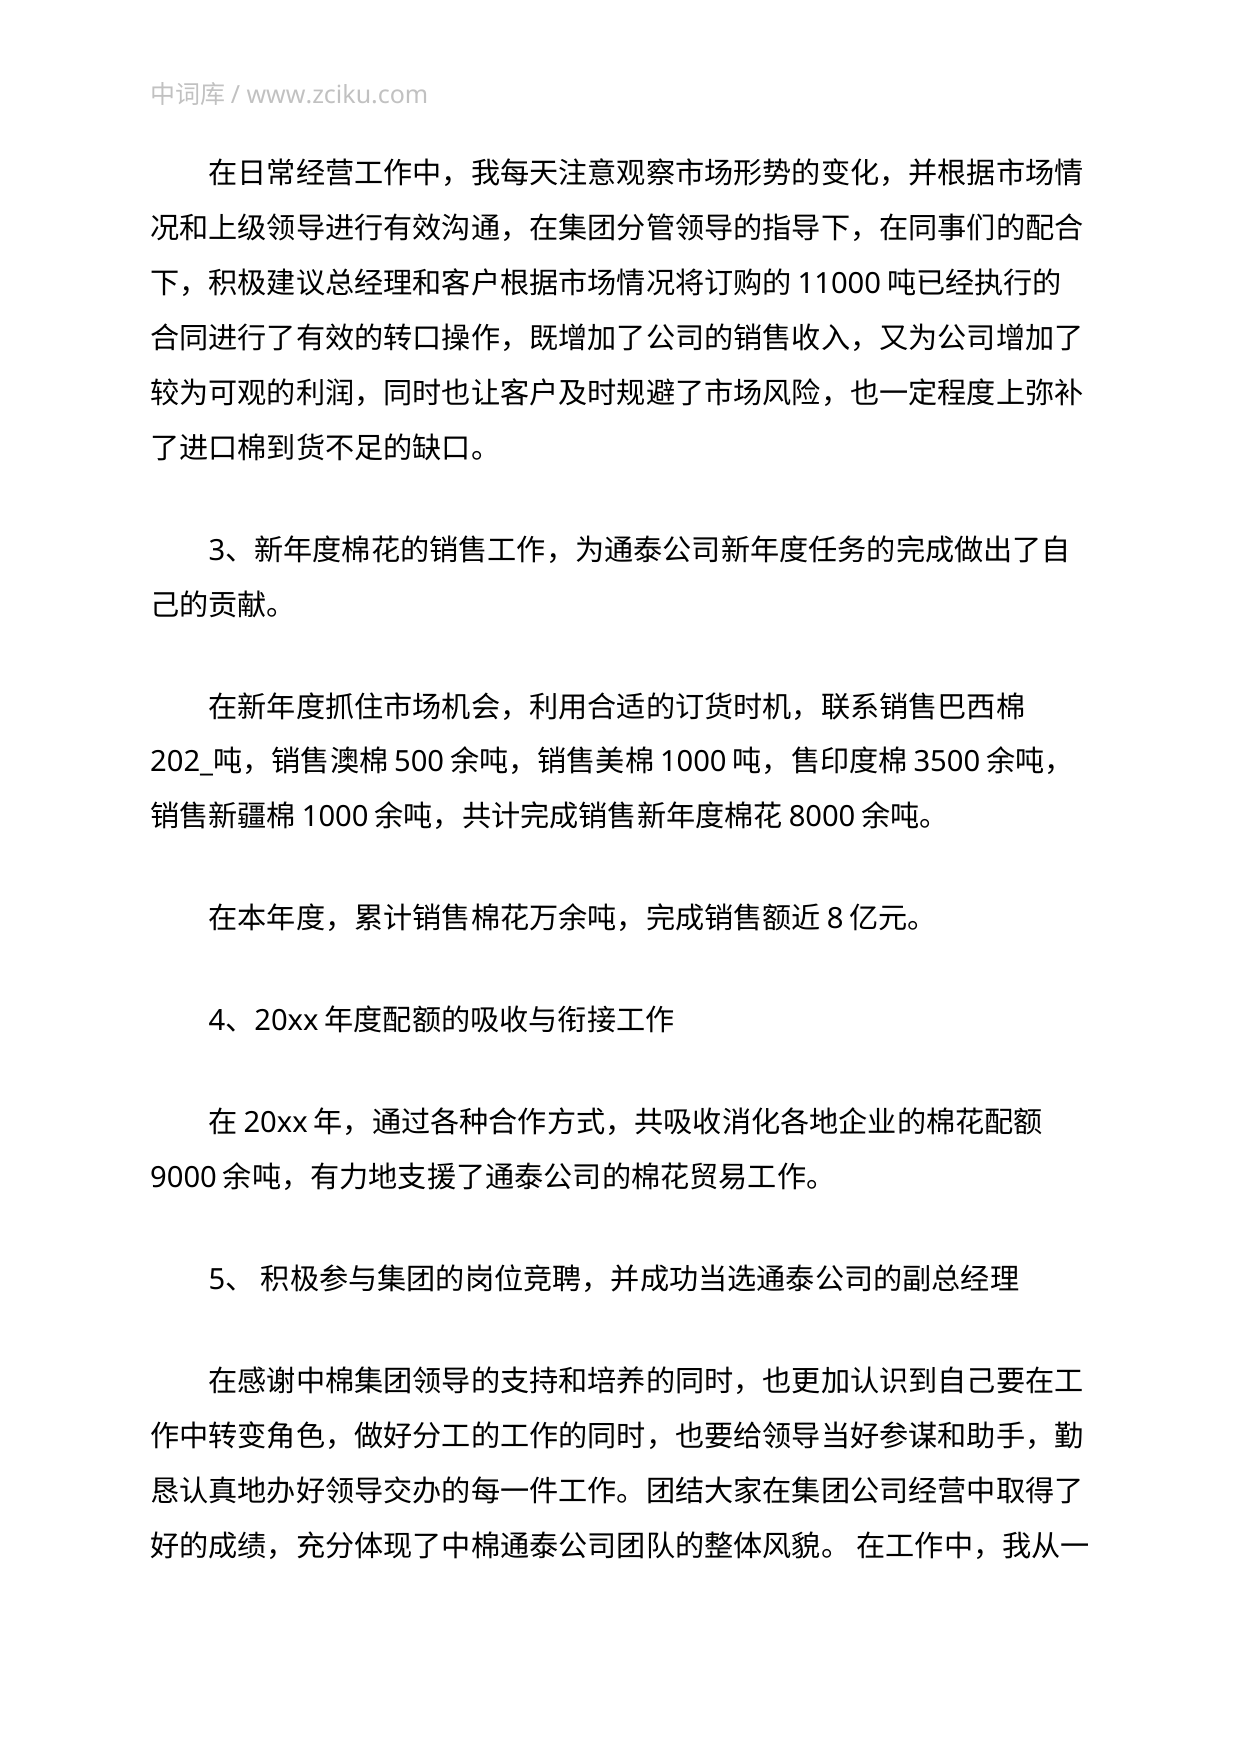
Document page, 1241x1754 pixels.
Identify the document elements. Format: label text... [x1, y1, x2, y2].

text 3、新年度棉花的销售工作，为通泰公司新年度任务的完成做出了自己的贡献。 [150, 526, 1090, 624]
text 4、20xx年度配额的吸收与衔接工作 [150, 997, 1090, 1039]
text 在新年度抓住市场机会，利用合适的订货时机，联系销售巴西棉202_吨，销售澳棉500余吨，销售美棉1000吨，售印度棉3500余吨，销售新疆棉1000余吨，共计完成销售新年度棉花8000余吨。 [150, 683, 1090, 835]
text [150, 1358, 1090, 1565]
text 在日常经营工作中，我每天注意观察市场形势的变化，并根据市场情况和上级领导进行有效沟通，在集团分管领导的指导下，在同事们的配合下，积极建议总经理和客户根据市场情况将订购的11000吨已经执行的合同进行了有效的转口操作，既增加了公司的销售收入，又为公司增加了较为可观的利润，同时也让客户及时规避了市场风险，也一定程度上弥补了进口棉到货不足的缺口。 [150, 150, 1090, 467]
text 在20xx年，通过各种合作方式，共吸收消化各地企业的棉花配额9000余吨，有力地支援了通泰公司的棉花贸易工作。 [150, 1099, 1090, 1196]
text 5、 积极参与集团的岗位竞聘，并成功当选通泰公司的副总经理 [150, 1256, 1090, 1298]
text 在本年度，累计销售棉花万余吨，完成销售额近8亿元。 [150, 895, 1090, 937]
